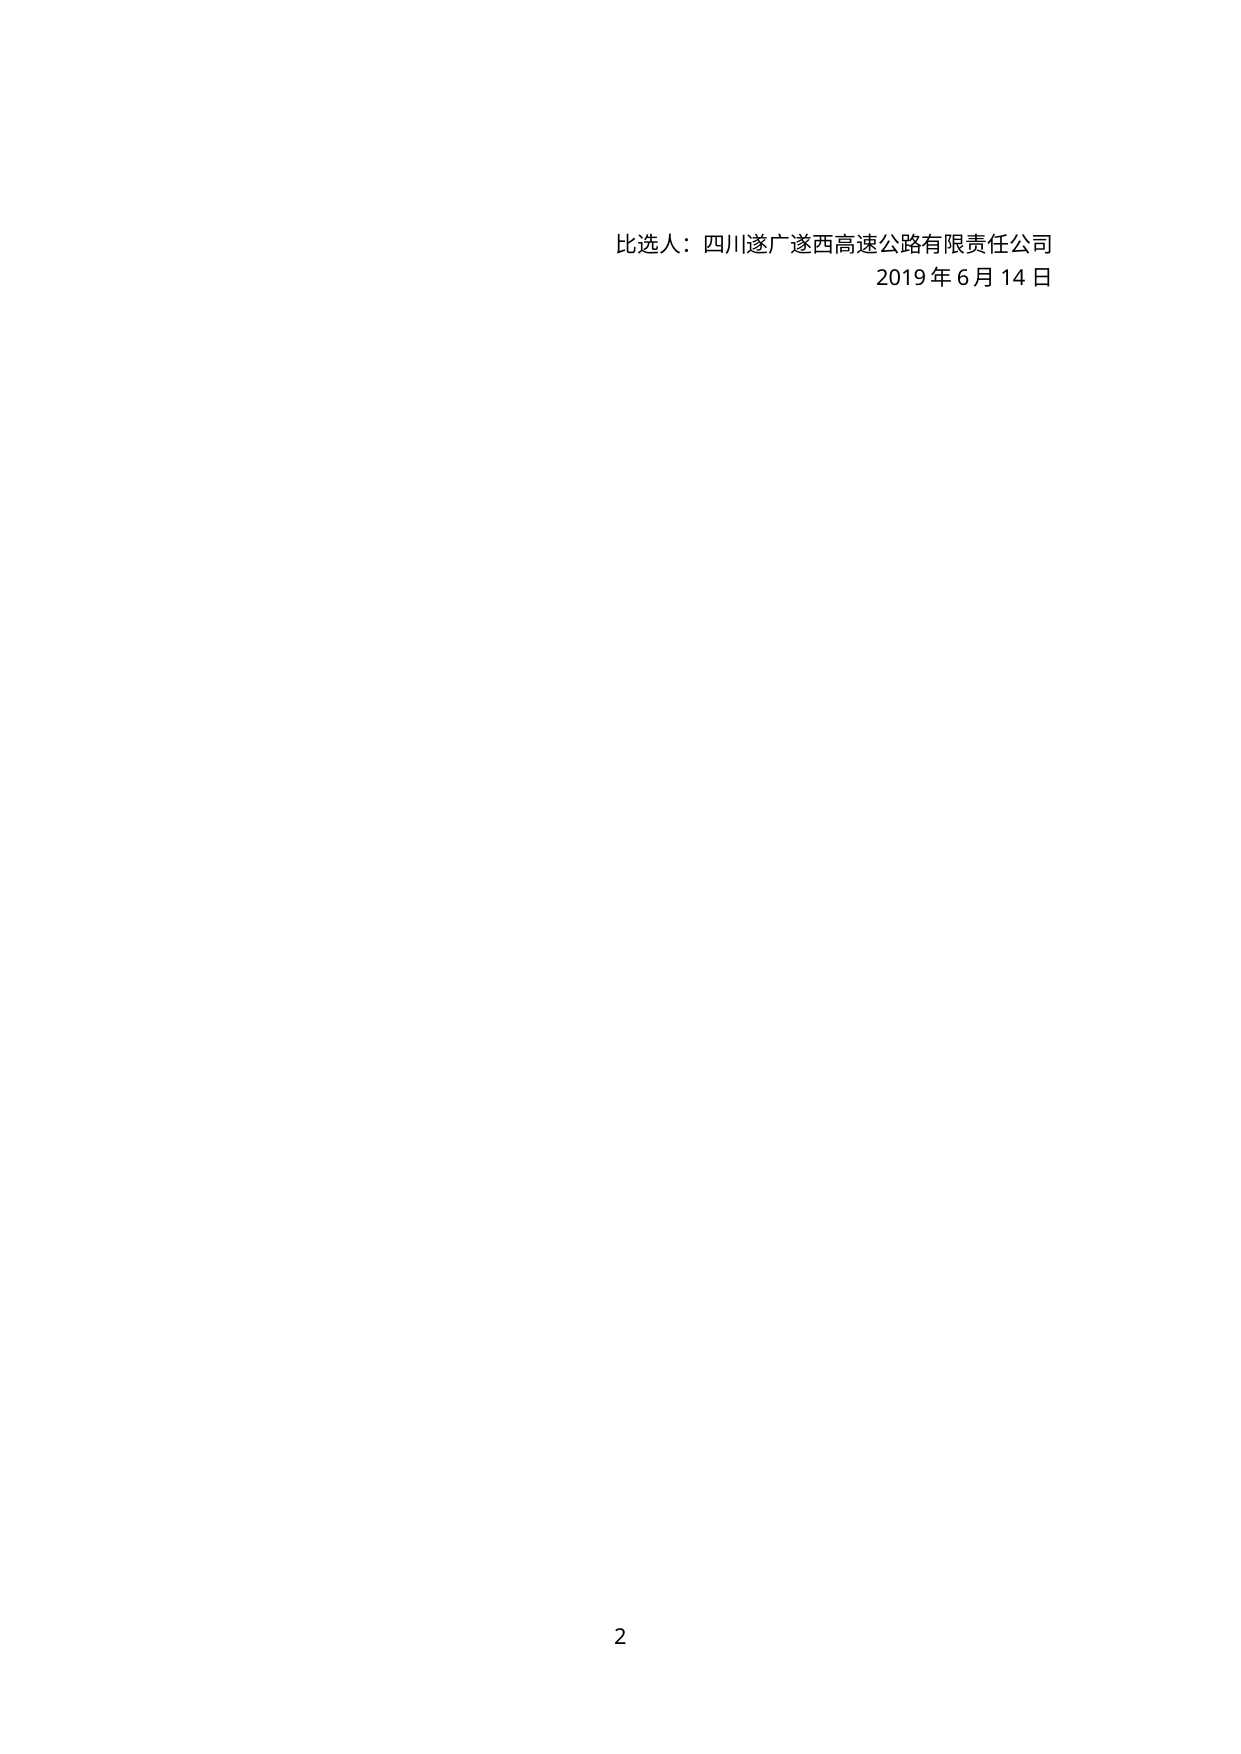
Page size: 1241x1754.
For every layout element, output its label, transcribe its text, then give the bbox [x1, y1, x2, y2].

text 2019年6月 14 日 [187, 259, 1053, 292]
text 比选人：四川遂广遂西高速公路有限责任公司 [187, 227, 1053, 259]
